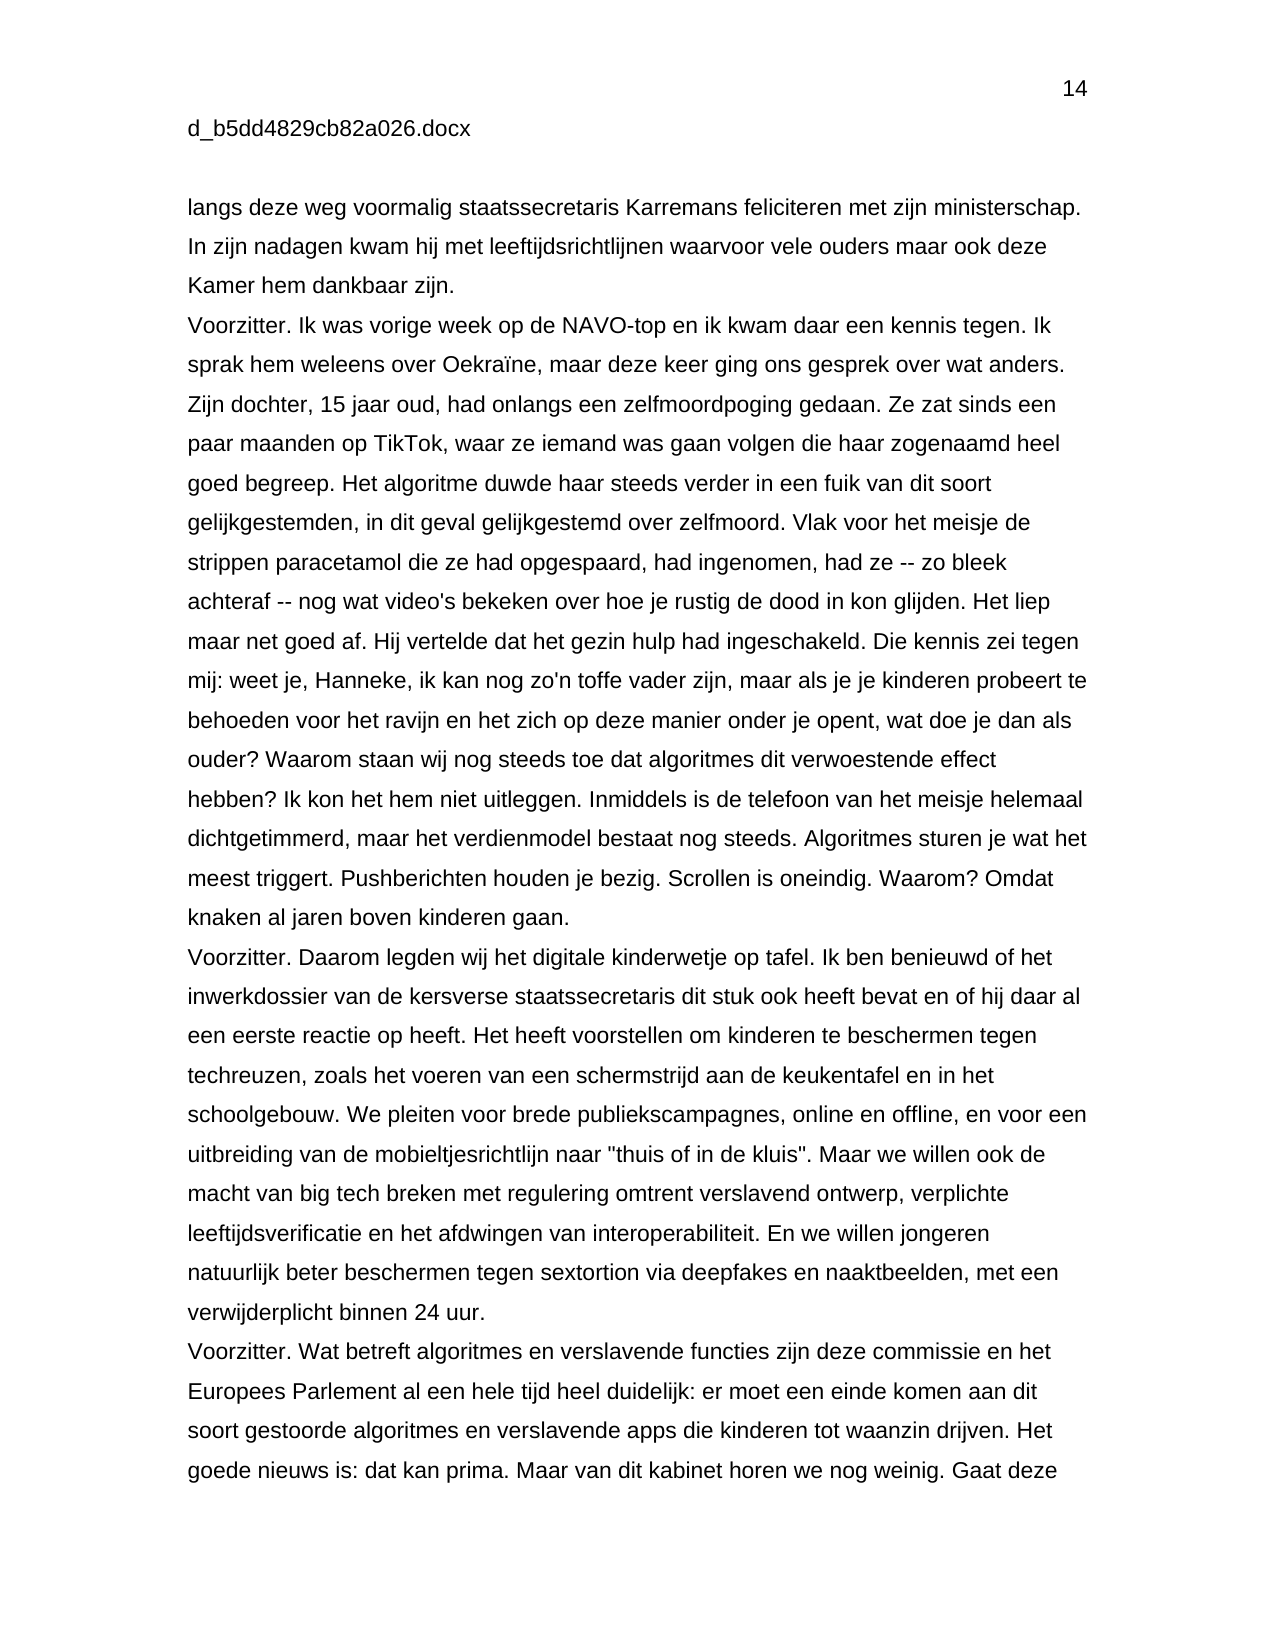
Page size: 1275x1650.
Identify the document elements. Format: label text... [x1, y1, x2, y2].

text Voorzitter. Ik was vorige week op de NAVO-top en ik kwam daar een kennis tegen. Ik sprak hem weleens over Oekraïne, maar deze keer ging ons gesprek over wat anders. Zijn dochter, 15 jaar oud, had onlangs een zelfmoordpoging gedaan. Ze zat sinds een paar maanden op TikTok, waar ze iemand was gaan volgen die haar zogenaamd heel goed begreep. Het algoritme duwde haar steeds verder in een fuik van dit soort gelijkgestemden, in dit geval gelijkgestemd over zelfmoord. Vlak voor het meisje de strippen paracetamol die ze had opgespaard, had ingenomen, had ze -- zo bleek achteraf -- nog wat video's bekeken over hoe je rustig de dood in kon glijden. Het liep maar net goed af. Hij vertelde dat het gezin hulp had ingeschakeld. Die kennis zei tegen mij: weet je, Hanneke, ik kan nog zo'n toffe vader zijn, maar als je je kinderen probeert te behoeden voor het ravijn en het zich op deze manier onder je opent, wat doe je dan als ouder? Waarom staan wij nog steeds toe dat algoritmes dit verwoestende effect hebben? Ik kon het hem niet uitleggen. Inmiddels is de telefoon van het meisje helemaal dichtgetimmerd, maar het verdienmodel bestaat nog steeds. Algoritmes sturen je wat het meest triggert. Pushberichten houden je bezig. Scrollen is oneindig. Waarom? Omdat knaken al jaren boven kinderen gaan. [187, 312, 1087, 930]
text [187, 193, 1087, 299]
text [187, 1338, 1087, 1483]
text Voorzitter. Daarom legden wij het digitale kinderwetje op tafel. Ik ben benieuwd of het inwerkdossier van de kersverse staatssecretaris dit stuk ook heeft bevat en of hij daar al een eerste reactie op heeft. Het heeft voorstellen om kinderen te beschermen tegen techreuzen, zoals het voeren van een schermstrijd aan de keukentafel en in het schoolgebouw. We pleiten voor brede publiekscampagnes, online en offline, en voor een uitbreiding van de mobieltjesrichtlijn naar "thuis of in de kluis". Maar we willen ook de macht van big tech breken met regulering omtrent verslavend ontwerp, verplichte leeftijdsverificatie en het afdwingen van interoperabiliteit. En we willen jongeren natuurlijk beter beschermen tegen sextortion via deepfakes en naaktbeelden, met een verwijderplicht binnen 24 uur. [187, 943, 1087, 1325]
